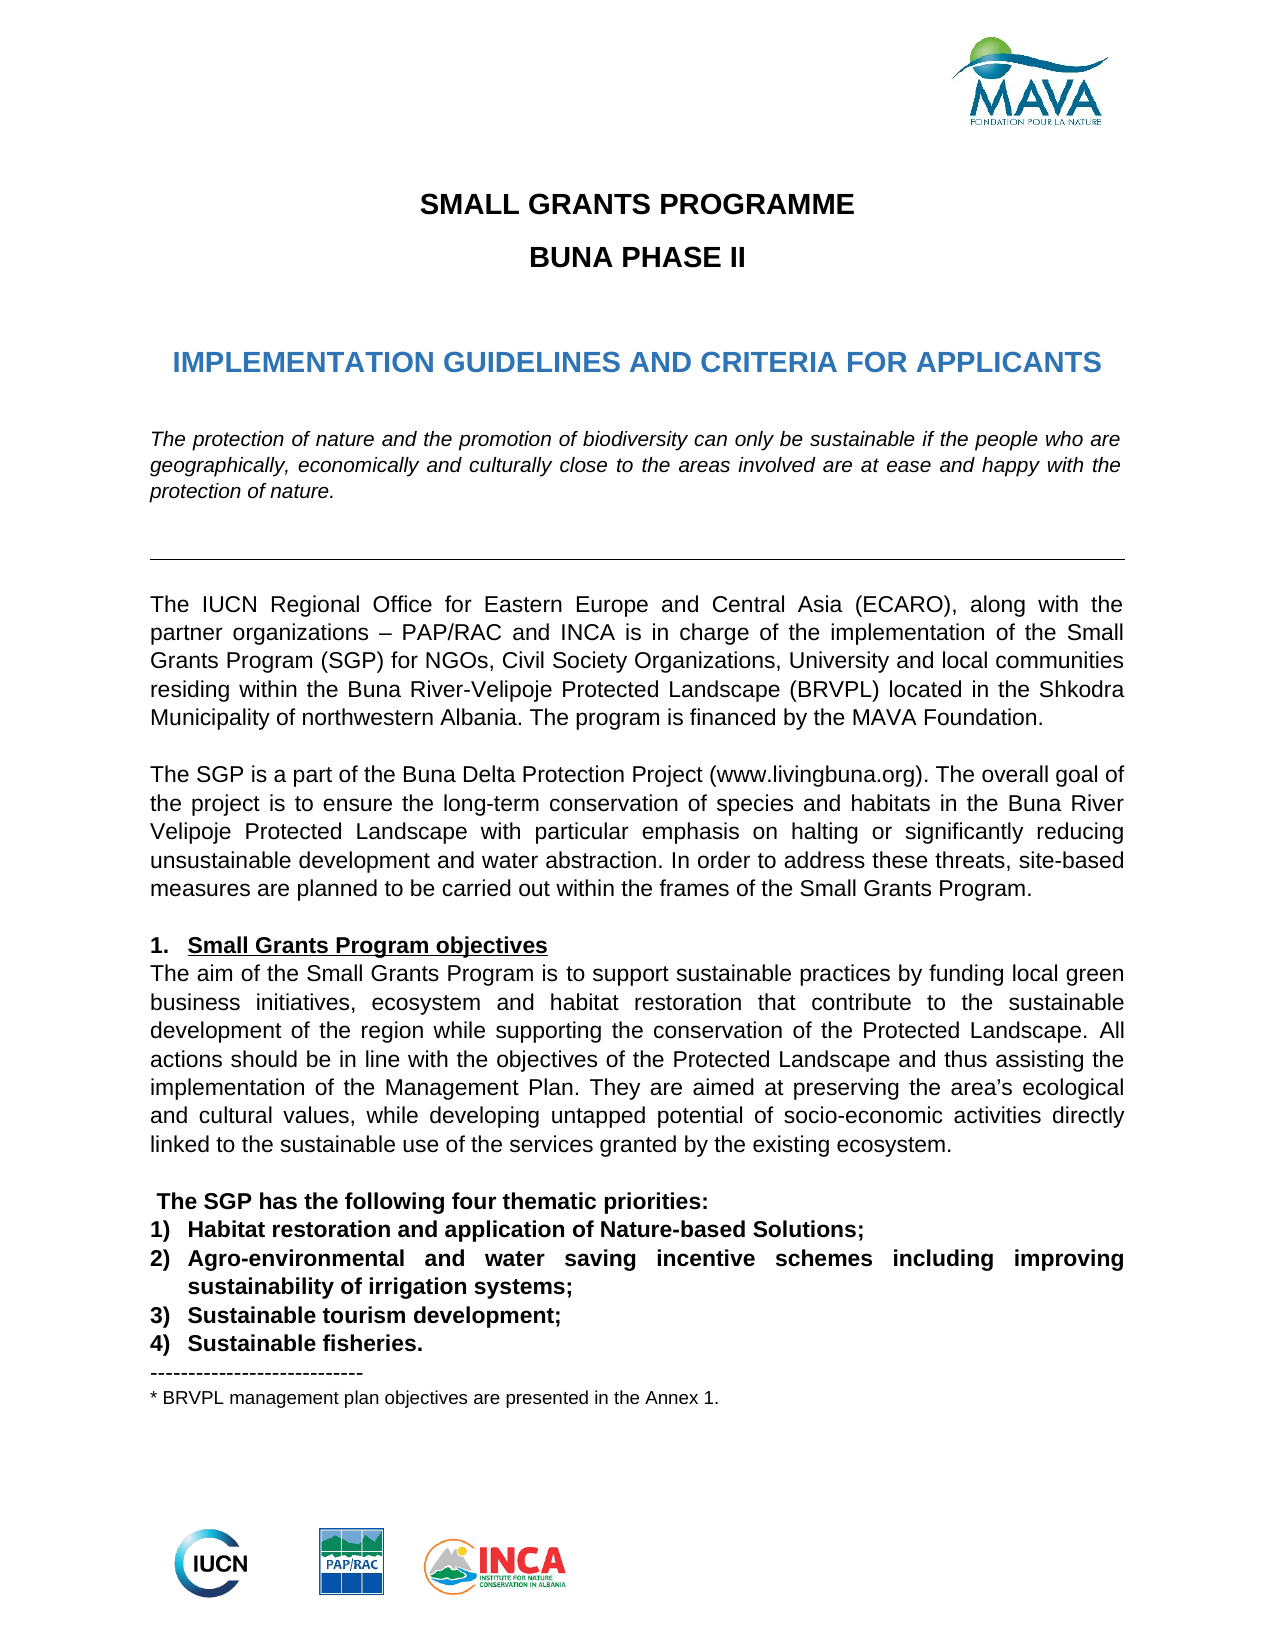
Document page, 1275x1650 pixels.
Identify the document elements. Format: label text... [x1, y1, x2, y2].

list Small Grants Program objectives [150, 932, 1125, 958]
text SMALL GRANTS PROGRAMME [150, 187, 1125, 221]
text * BRVPL management plan objectives are presented in the Annex 1. [150, 1387, 1125, 1408]
picture [951, 37, 1108, 125]
text IMPLEMENTATION GUIDELINES AND CRITERIA FOR APPLICANTS [150, 346, 1125, 379]
text The protection of nature and the promotion of biodiversity can only be sustainable if the people who are geographically, economically and culturally close to the areas involved are at ease and happy with the protection of nature. [150, 427, 1125, 502]
text The SGP has the following four thematic priorities: [150, 1188, 1125, 1214]
list Agro-environmental and water saving incentive schemes including improving sustainability of irrigation systems; [150, 1245, 1125, 1299]
picture [417, 1493, 573, 1641]
text The aim of the Small Grants Program is to support sustainable practices by funding local green business initiatives, ecosystem and habitat restoration that contribute to the sustainable development of the region while supporting the conservation of the Protected Landscape. All actions should be in line with the objectives of the Protected Landscape and thus assisting the implementation of the Management Plan. They are aimed at preserving the area’s ecological and cultural values, while developing untapped potential of socio-economic activities directly linked to the sustainable use of the services granted by the existing ecosystem. [150, 960, 1125, 1157]
text The SGP is a part of the Buna Delta Protection Project (www.livingbuna.org). The overall goal of the project is to ensure the long-term conservation of species and habitats in the Buna River Velipoje Protected Landscape with particular emphasis on halting or significantly reducing unsustainable development and water abstraction. In order to address these threats, site-based measures are planned to be carried out within the frames of the Small Grants Program. [150, 761, 1125, 901]
list Sustainable tourism development; [150, 1302, 1125, 1328]
text The IUCN Regional Office for Eastern Europe and Central Asia (ECARO), along with the partner organizations – PAP/RAC and INCA is in charge of the implementation of the Small Grants Program (SGP) for NGOs, Civil Society Organizations, University and local communities residing within the Buna River-Velipoje Protected Landscape (BRVPL) located in the Shkodra Municipality of northwestern Albania. The program is financed by the MAVA Foundation. [150, 591, 1125, 731]
picture [319, 1528, 384, 1595]
list Habitat restoration and application of Nature-based Solutions; [150, 1216, 1125, 1243]
picture [173, 1526, 248, 1600]
text ---------------------------- [150, 1358, 1125, 1385]
list Sustainable fisheries. [150, 1330, 1125, 1356]
text BUNA PHASE II [150, 240, 1125, 273]
